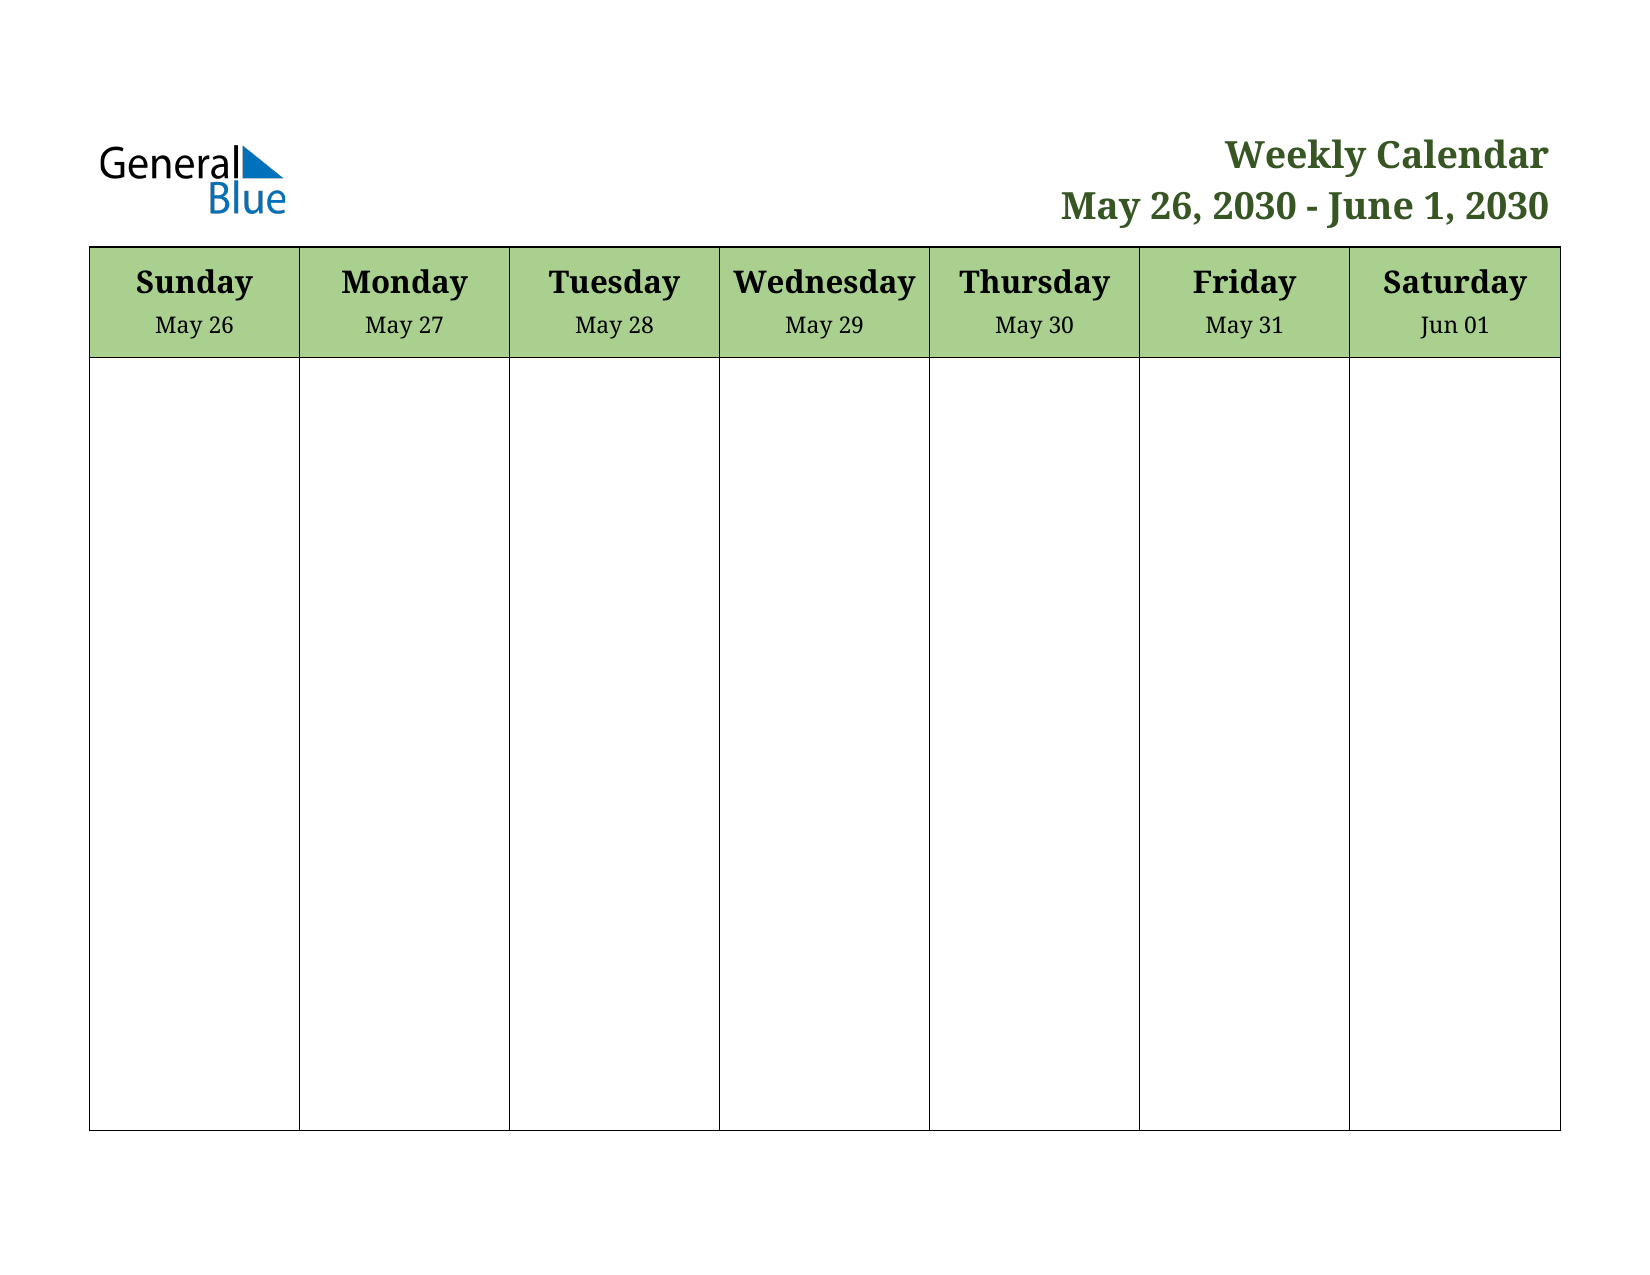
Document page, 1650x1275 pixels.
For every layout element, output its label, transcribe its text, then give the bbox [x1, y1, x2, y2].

table_cell [300, 358, 509, 1130]
table_header [89, 113, 299, 246]
table_cell [930, 358, 1139, 1130]
table_cell Sunday May 26 [90, 248, 299, 357]
table_cell Thursday May 30 [930, 248, 1139, 357]
table_cell [90, 358, 299, 1130]
table_cell Saturday Jun 01 [1350, 248, 1560, 357]
table_cell Friday May 31 [1140, 248, 1349, 357]
table_header Weekly Calendar May 26, 2030 - June 1, 2030 [299, 113, 1561, 246]
table_cell [1140, 358, 1349, 1130]
table_cell Monday May 27 [300, 248, 509, 357]
table_cell [1350, 358, 1560, 1130]
table_cell Tuesday May 28 [510, 248, 719, 357]
table_cell [720, 358, 929, 1130]
table_cell Wednesday May 29 [720, 248, 929, 357]
picture [100, 145, 286, 214]
table_cell [510, 358, 719, 1130]
